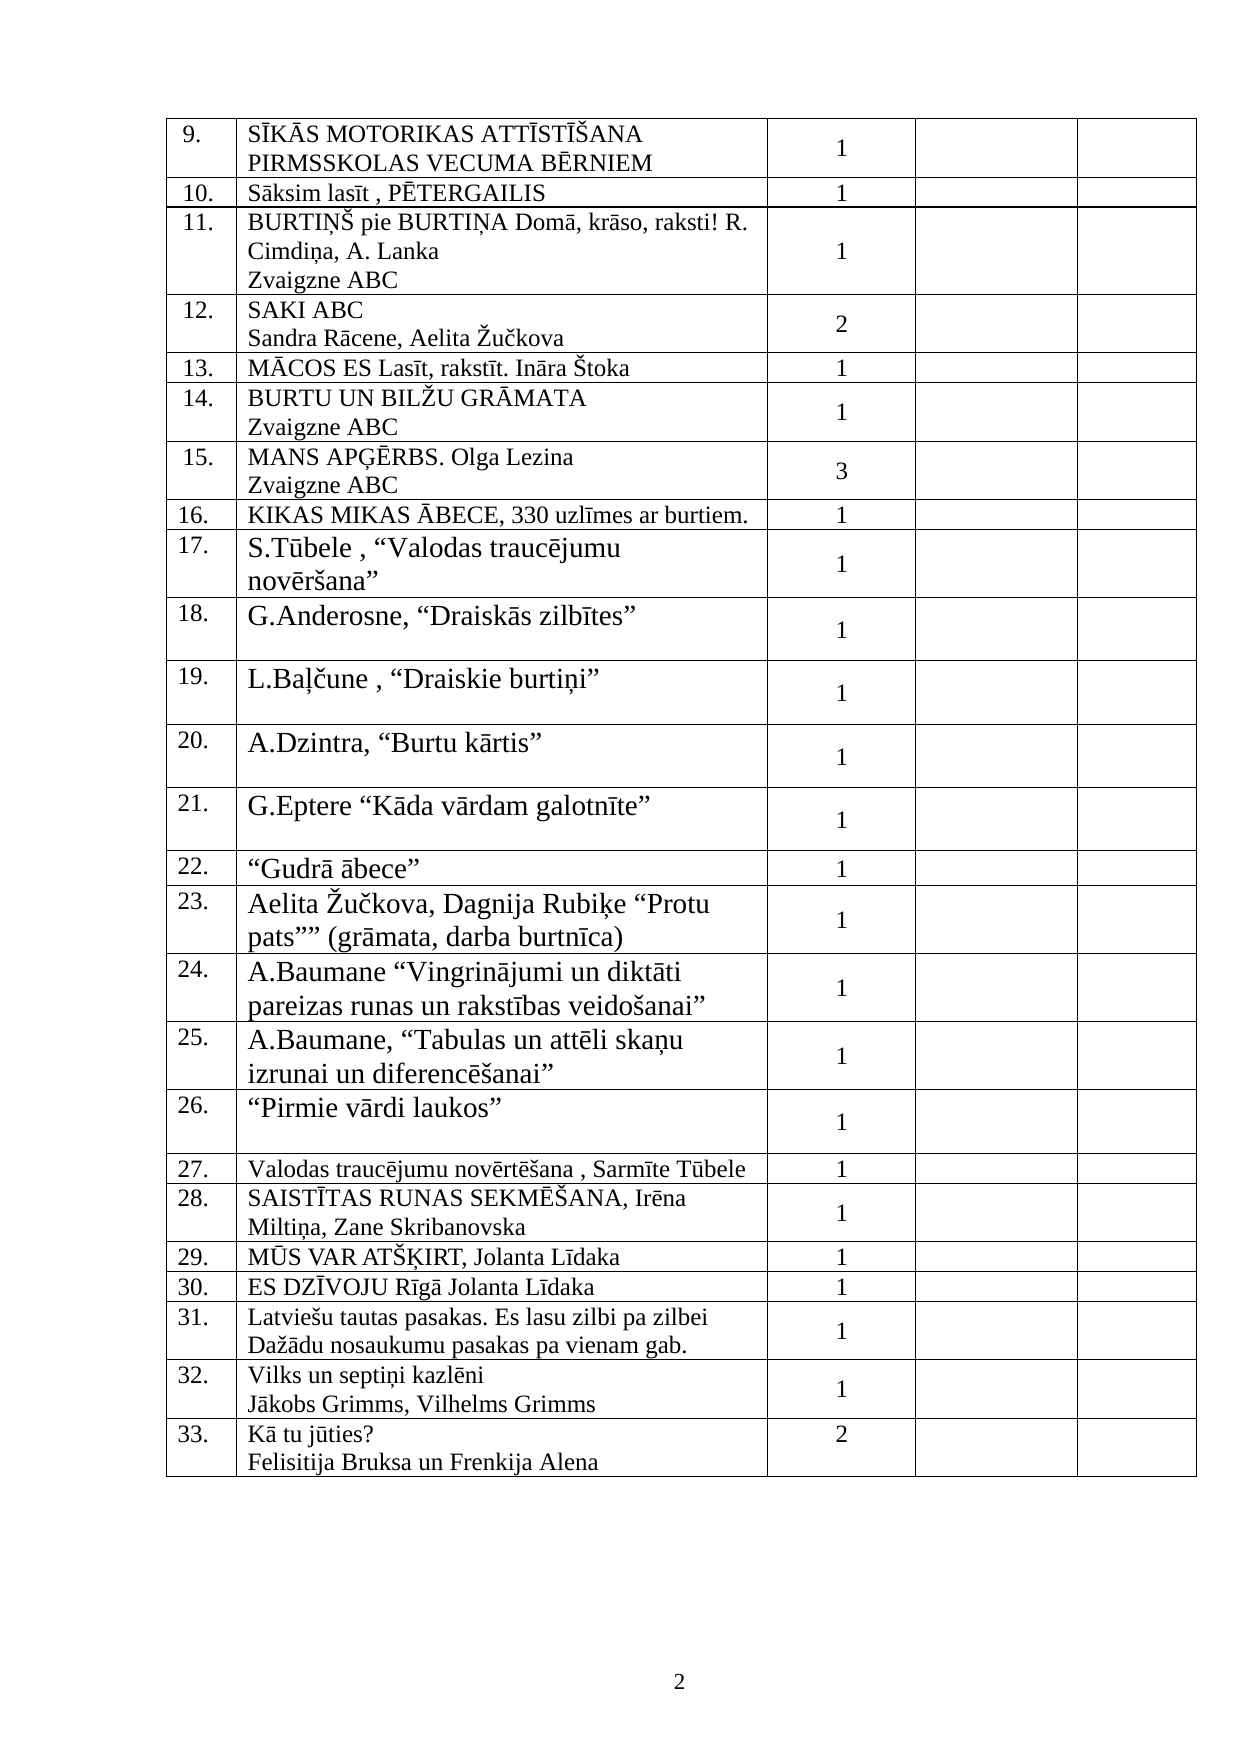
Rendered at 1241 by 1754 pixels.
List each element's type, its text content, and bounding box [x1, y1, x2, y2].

table_cell Sāksim lasīt , PĒTERGAILIS [237, 178, 767, 206]
table_cell [1078, 661, 1196, 724]
table_cell BURTIŅŠ pie BURTIŅA Domā, krāso, raksti! R. Cimdiņa, A. Lanka Zvaigzne ABC [237, 208, 767, 294]
table_cell [1078, 1184, 1196, 1241]
table_cell [1078, 208, 1196, 294]
table_cell [167, 295, 236, 352]
table_cell 1 [768, 725, 915, 787]
table_cell 1 [768, 119, 915, 177]
table_cell [916, 208, 1077, 294]
table_cell [167, 886, 236, 953]
table_cell [916, 954, 1077, 1021]
table_cell 1 [768, 1302, 915, 1359]
table_cell [916, 1022, 1077, 1089]
table_cell 1 [768, 208, 915, 294]
table_cell [167, 1184, 236, 1241]
table_cell 1 [768, 1360, 915, 1418]
table_cell [167, 530, 236, 597]
table_cell 1 [768, 1090, 915, 1153]
table_cell Vilks un septiņi kazlēni Jākobs Grimms, Vilhelms Grimms [237, 1360, 767, 1418]
table_cell MŪS VAR ATŠĶIRT, Jolanta Līdaka [237, 1242, 767, 1271]
table_cell [916, 1154, 1077, 1182]
table_cell [1078, 954, 1196, 1021]
table_cell A.Baumane “Vingrinājumi un diktāti pareizas runas un rakstības veidošanai” [237, 954, 767, 1021]
table_cell [1078, 383, 1196, 441]
table_cell [167, 598, 236, 660]
table_cell 2 [768, 1419, 915, 1476]
table_cell KIKAS MIKAS ĀBECE, 330 uzlīmes ar burtiem. [237, 500, 767, 529]
table_cell A.Dzintra, “Burtu kārtis” [237, 725, 767, 787]
table_cell 1 [768, 178, 915, 206]
table_cell [167, 1154, 236, 1182]
table_cell 1 [768, 500, 915, 529]
table_cell [167, 383, 236, 441]
table_cell [167, 442, 236, 499]
table_cell [916, 661, 1077, 724]
table_cell [167, 851, 236, 885]
table_cell 1 [768, 1154, 915, 1182]
table_cell 1 [768, 1184, 915, 1241]
table_cell [1078, 886, 1196, 953]
table_cell [167, 500, 236, 529]
table_cell 1 [768, 353, 915, 382]
table_cell [167, 1360, 236, 1418]
table_cell [916, 886, 1077, 953]
table_cell [1078, 1272, 1196, 1301]
table_cell [167, 725, 236, 787]
table_cell [167, 353, 236, 382]
table_cell [167, 119, 236, 177]
table_cell [916, 383, 1077, 441]
table_cell [916, 788, 1077, 850]
table_cell [916, 119, 1077, 177]
table_cell 1 [768, 383, 915, 441]
table_cell [1078, 788, 1196, 850]
table_cell [1078, 725, 1196, 787]
table_cell [1078, 1419, 1196, 1476]
table_cell [167, 178, 236, 206]
table_cell [167, 1419, 236, 1476]
table_cell “Gudrā ābece” [237, 851, 767, 885]
table_cell 1 [768, 598, 915, 660]
table_cell [167, 954, 236, 1021]
table_cell [1078, 500, 1196, 529]
table_cell Latviešu tautas pasakas. Es lasu zilbi pa zilbei Dažādu nosaukumu pasakas pa vienam gab. [237, 1302, 767, 1359]
table_cell [1078, 295, 1196, 352]
table_cell “Pirmie vārdi laukos” [237, 1090, 767, 1153]
table_cell [916, 851, 1077, 885]
table_cell 2 [768, 295, 915, 352]
table_cell [167, 1302, 236, 1359]
table_cell [916, 1184, 1077, 1241]
table_cell 1 [768, 661, 915, 724]
table_cell [916, 1302, 1077, 1359]
table_cell [916, 1360, 1077, 1418]
table_cell [916, 178, 1077, 206]
table_cell [916, 1419, 1077, 1476]
table_cell [916, 530, 1077, 597]
table_cell MĀCOS ES Lasīt, rakstīt. Ināra Štoka [237, 353, 767, 382]
table_cell [916, 1090, 1077, 1153]
table_cell Aelita Žučkova, Dagnija Rubiķe “Protu pats”” (grāmata, darba burtnīca) [237, 886, 767, 953]
table_cell [916, 1272, 1077, 1301]
table_cell 1 [768, 530, 915, 597]
table_cell ES DZĪVOJU Rīgā Jolanta Līdaka [237, 1272, 767, 1301]
table_cell [1078, 851, 1196, 885]
table_cell SĪKĀS MOTORIKAS ATTĪSTĪŠANA PIRMSSKOLAS VECUMA BĒRNIEM [237, 119, 767, 177]
table_cell [1078, 1022, 1196, 1089]
table_cell [916, 500, 1077, 529]
table_cell [1078, 530, 1196, 597]
table_cell [1078, 353, 1196, 382]
table_cell [1078, 442, 1196, 499]
table_cell SAISTĪTAS RUNAS SEKMĒŠANA, Irēna Miltiņa, Zane Skribanovska [237, 1184, 767, 1241]
table_cell 1 [768, 1242, 915, 1271]
table_cell [167, 788, 236, 850]
table_cell [1078, 1242, 1196, 1271]
table_cell [916, 598, 1077, 660]
table_cell [167, 1272, 236, 1301]
table_cell [916, 725, 1077, 787]
table_cell G.Anderosne, “Draiskās zilbītes” [237, 598, 767, 660]
table_cell SAKI ABC Sandra Rācene, Aelita Žučkova [237, 295, 767, 352]
table_cell S.Tūbele , “Valodas traucējumu novēršana” [237, 530, 767, 597]
table_cell [916, 295, 1077, 352]
table_cell [1078, 1090, 1196, 1153]
table_cell G.Eptere “Kāda vārdam galotnīte” [237, 788, 767, 850]
table_cell [1078, 1154, 1196, 1182]
table_cell 1 [768, 788, 915, 850]
table_cell [1078, 1360, 1196, 1418]
table_cell 1 [768, 1022, 915, 1089]
table_cell [916, 353, 1077, 382]
table_cell 1 [768, 851, 915, 885]
table_cell A.Baumane, “Tabulas un attēli skaņu izrunai un diferencēšanai” [237, 1022, 767, 1089]
table_cell [1078, 119, 1196, 177]
table_cell Kā tu jūties? Felisitija Bruksa un Frenkija Alena [237, 1419, 767, 1476]
table_cell [1078, 1302, 1196, 1359]
table_cell [167, 1022, 236, 1089]
table_cell 1 [768, 1272, 915, 1301]
table_cell [1078, 598, 1196, 660]
table_cell MANS APĢĒRBS. Olga Lezina Zvaigzne ABC [237, 442, 767, 499]
table_cell Valodas traucējumu novērtēšana , Sarmīte Tūbele [237, 1154, 767, 1182]
table_cell 3 [768, 442, 915, 499]
table_cell [1078, 178, 1196, 206]
table_cell [167, 661, 236, 724]
table_cell [167, 1242, 236, 1271]
table_cell BURTU UN BILŽU GRĀMATA Zvaigzne ABC [237, 383, 767, 441]
table_cell 1 [768, 954, 915, 1021]
table_cell [167, 208, 236, 294]
table_cell [916, 442, 1077, 499]
table_cell [167, 1090, 236, 1153]
table_cell [916, 1242, 1077, 1271]
table_cell L.Baļčune , “Draiskie burtiņi” [237, 661, 767, 724]
table_cell 1 [768, 886, 915, 953]
